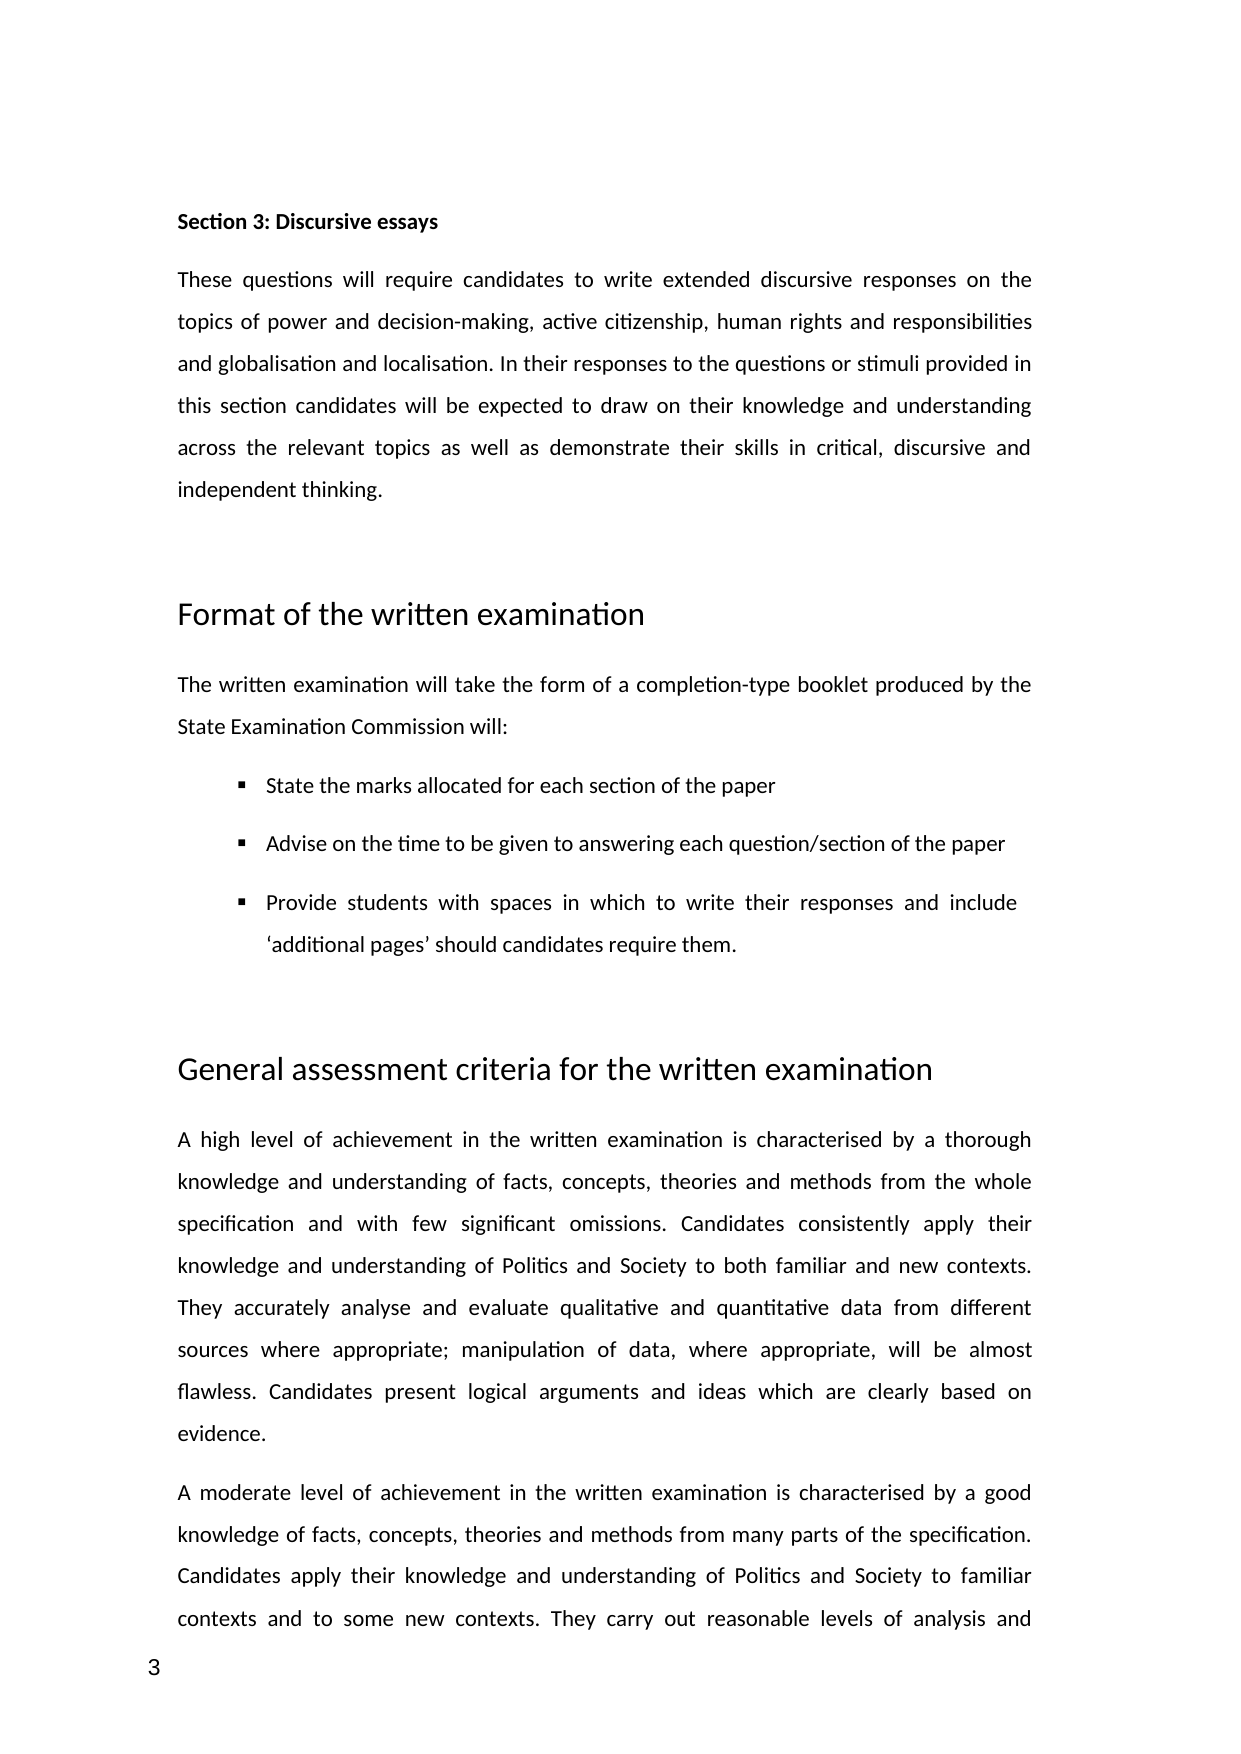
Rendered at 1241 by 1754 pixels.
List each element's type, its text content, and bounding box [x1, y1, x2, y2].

list Advise on the time to be given to answering each question/section of the paper [236, 829, 1019, 858]
text Section 3: Discursive essays [177, 207, 1033, 235]
list State the marks allocated for each section of the paper [236, 771, 1019, 799]
text The written examination will take the form of a completion-type booklet produced by the State Examination Commission will: [177, 670, 1033, 740]
text These questions will require candidates to write extended discursive responses on the topics of power and decision-making, active citizenship, human rights and responsibilities and globalisation and localisation. In their responses to the questions or stimuli provided in this section candidates will be expected to draw on their knowledge and understanding across the relevant topics as well as demonstrate their skills in critical, discursive and independent thinking. [177, 265, 1033, 503]
text A high level of achievement in the written examination is characterised by a thorough knowledge and understanding of facts, concepts, theories and methods from the whole specification and with few significant omissions. Candidates consistently apply their knowledge and understanding of Politics and Society to both familiar and new contexts. They accurately analyse and evaluate qualitative and quantitative data from different sources where appropriate; manipulation of data, where appropriate, will be almost flawless. Candidates present logical arguments and ideas which are clearly based on evidence. [177, 1125, 1033, 1447]
text General assessment criteria for the written examination [177, 1047, 1033, 1088]
text Format of the written examination [177, 593, 1033, 633]
list Provide students with spaces in which to write their responses and include ‘additional pages’ should candidates require them. [236, 888, 1019, 958]
